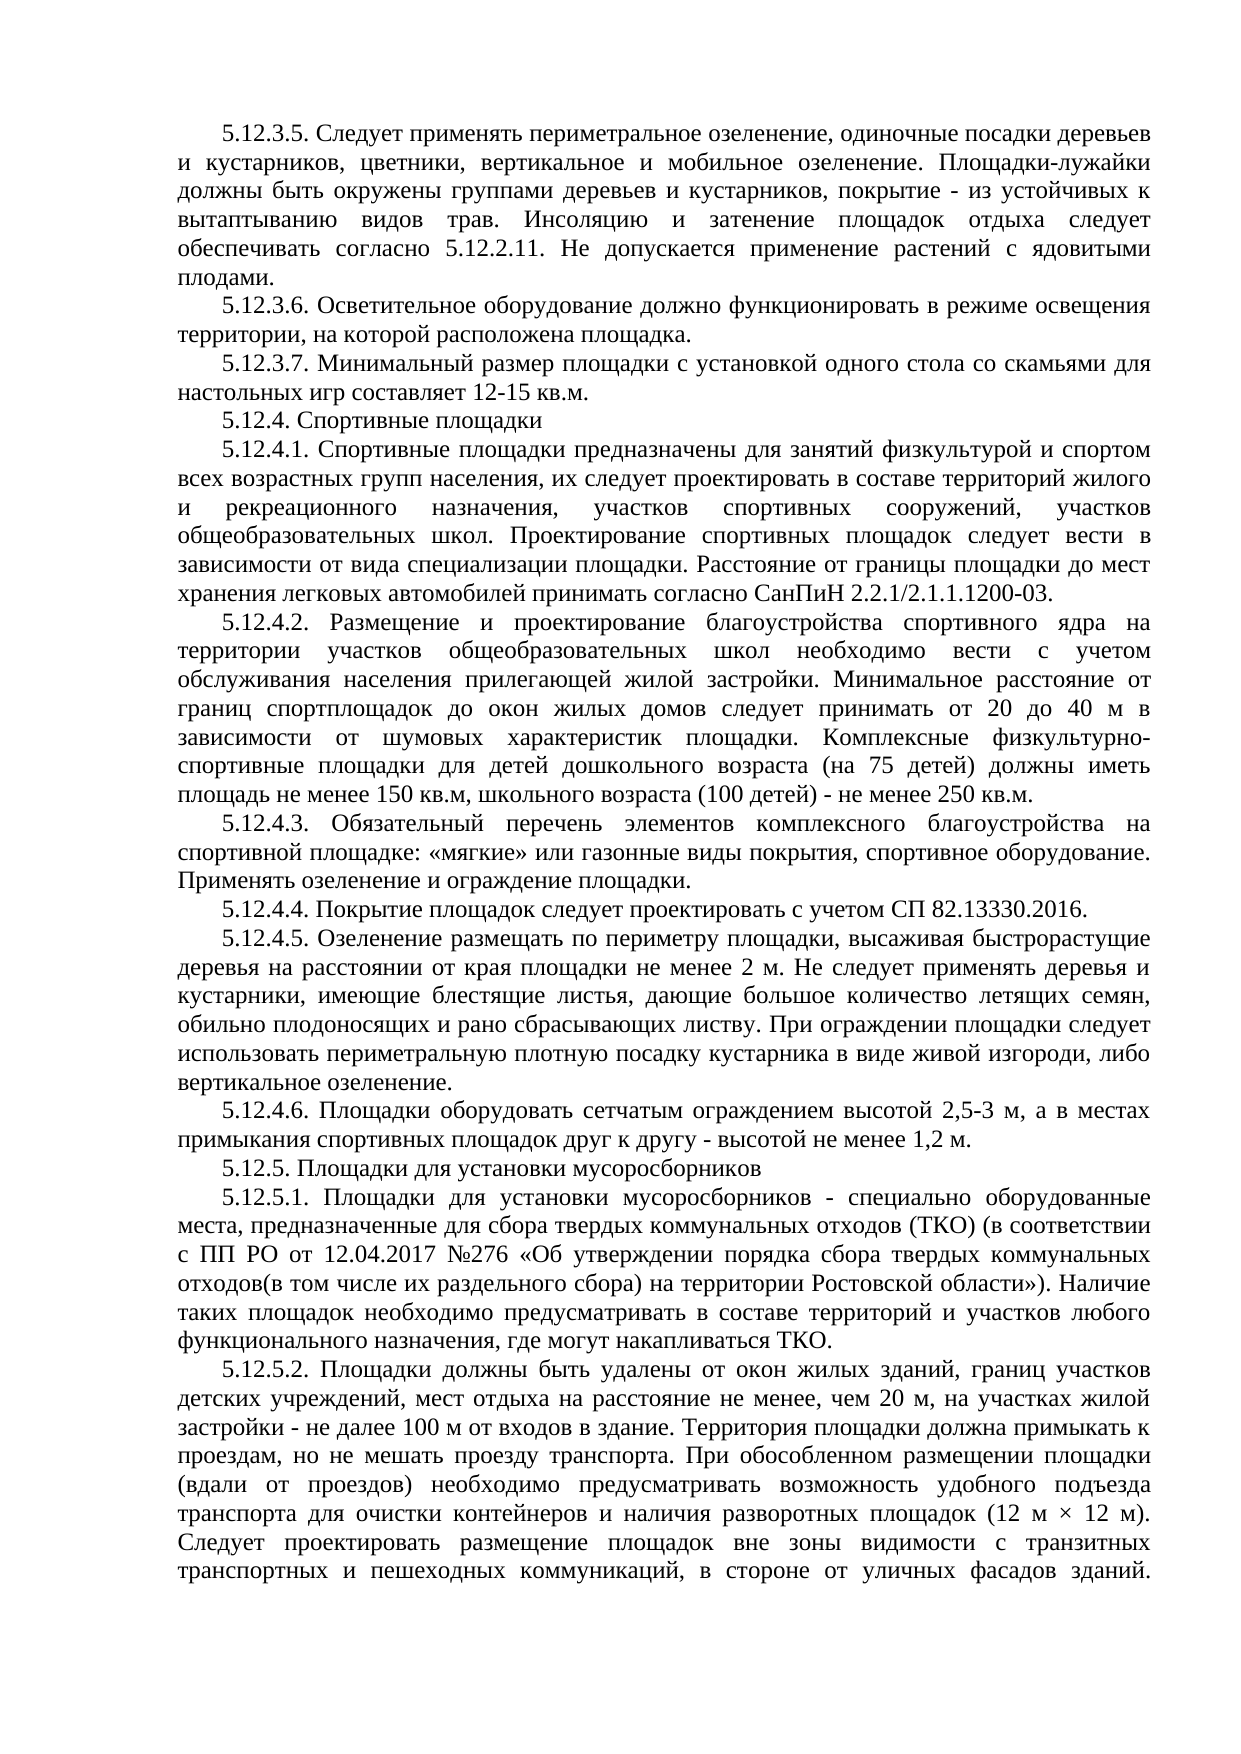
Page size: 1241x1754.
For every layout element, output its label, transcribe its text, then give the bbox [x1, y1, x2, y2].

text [177, 1354, 1152, 1584]
text 5.12.4.5. Озеленение размещать по периметру площадки, высаживая быстрорастущие деревья на расстоянии от края площадки не менее . Не следует применять деревья и кустарники, имеющие блестящие листья, дающие большое количество летящих семян, обильно плодоносящих и рано сбрасывающих листву. При ограждении площадки следует использовать периметральную плотную посадку кустарника в виде живой изгороди, либо вертикальное озеленение. [177, 923, 1152, 1096]
text 5.12.3.7. Минимальный размер площадки с установкой одного стола со скамьями для настольных игр составляет 12-15 кв.м. [177, 348, 1152, 406]
text 5.12.4.4. Покрытие площадок следует проектировать с учетом СП 82.13330.2016. [177, 894, 1152, 923]
text 5.12.4.6. Площадки оборудовать сетчатым ограждением высотой 2,5-, а в местах примыкания спортивных площадок друг к другу - высотой не менее . [177, 1096, 1152, 1153]
text 5.12.4.2. Размещение и проектирование благоустройства спортивного ядра на территории участков общеобразовательных школ необходимо вести с учетом обслуживания населения прилегающей жилой застройки. Минимальное расстояние от границ спортплощадок до окон жилых домов следует принимать от 20 до в зависимости от шумовых характеристик площадки. Комплексные физкультурно-спортивные площадки для детей дошкольного возраста (на 75 детей) должны иметь площадь не менее 150 кв.м, школьного возраста (100 детей) - не менее 250 кв.м. [177, 607, 1152, 808]
text 5.12.4.3. Обязательный перечень элементов комплексного благоустройства на спортивной площадке: «мягкие» или газонные виды покрытия, спортивное оборудование. Применять озеленение и ограждение площадки. [177, 808, 1152, 894]
text 5.12.4.1. Спортивные площадки предназначены для занятий физкультурой и спортом всех возрастных групп населения, их следует проектировать в составе территорий жилого и рекреационного назначения, участков спортивных сооружений, участков общеобразовательных школ. Проектирование спортивных площадок следует вести в зависимости от вида специализации площадки. Расстояние от границы площадки до мест хранения легковых автомобилей принимать согласно СанПиН 2.2.1/2.1.1.1200-03. [177, 434, 1152, 607]
text 5.12.3.5. Следует применять периметральное озеленение, одиночные посадки деревьев и кустарников, цветники, вертикальное и мобильное озеленение. Площадки-лужайки должны быть окружены группами деревьев и кустарников, покрытие - из устойчивых к вытаптыванию видов трав. Инсоляцию и затенение площадок отдыха следует обеспечивать согласно 5.12.2.11. Не допускается применение растений с ядовитыми плодами. [177, 118, 1152, 291]
text 5.12.5.1. Площадки для установки мусоросборников - специально оборудованные места, предназначенные для сбора твердых коммунальных отходов (ТКО) (в соответствии с ПП РО от 12.04.2017 №276 «Об утверждении порядка сбора твердых коммунальных отходов(в том числе их раздельного сбора) на территории Ростовской области»). Наличие таких площадок необходимо предусматривать в составе территорий и участков любого функционального назначения, где могут накапливаться ТКО. [177, 1182, 1152, 1354]
text 5.12.4. Спортивные площадки [177, 406, 1152, 434]
text 5.12.5. Площадки для установки мусоросборников [177, 1153, 1152, 1182]
text 5.12.3.6. Осветительное оборудование должно функционировать в режиме освещения территории, на которой расположена площадка. [177, 291, 1152, 348]
